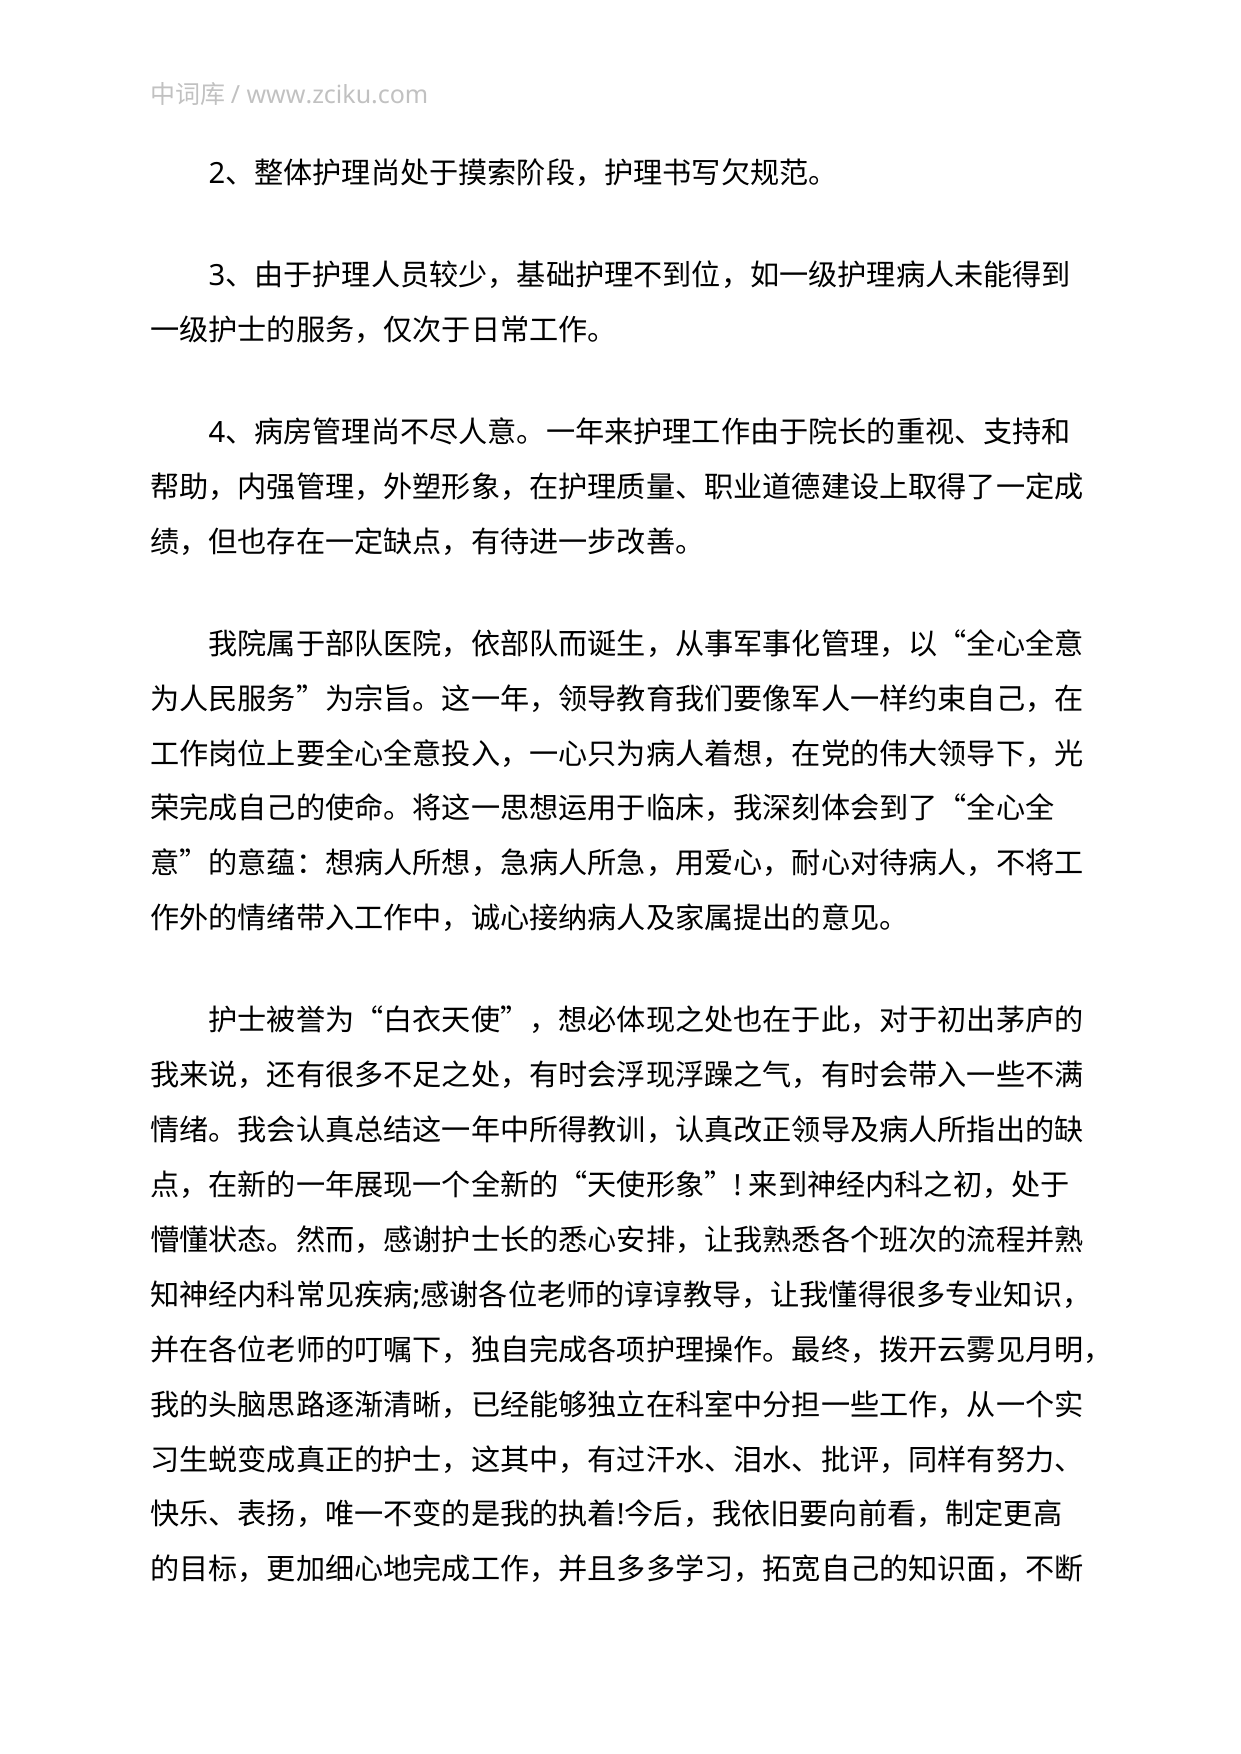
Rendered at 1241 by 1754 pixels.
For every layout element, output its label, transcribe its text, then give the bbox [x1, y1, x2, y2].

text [150, 997, 1090, 1588]
text 3、由于护理人员较少，基础护理不到位，如一级护理病人未能得到一级护士的服务，仅次于日常工作。 [150, 252, 1090, 349]
text 4、病房管理尚不尽人意。一年来护理工作由于院长的重视、支持和帮助，内强管理，外塑形象，在护理质量、职业道德建设上取得了一定成绩，但也存在一定缺点，有待进一步改善。 [150, 409, 1090, 561]
text 2、整体护理尚处于摸索阶段，护理书写欠规范。 [150, 150, 1090, 192]
text 我院属于部队医院，依部队而诞生，从事军事化管理，以“全心全意为人民服务”为宗旨。这一年，领导教育我们要像军人一样约束自己，在工作岗位上要全心全意投入，一心只为病人着想，在党的伟大领导下，光荣完成自己的使命。将这一思想运用于临床，我深刻体会到了“全心全意”的意蕴：想病人所想，急病人所急，用爱心，耐心对待病人，不将工作外的情绪带入工作中，诚心接纳病人及家属提出的意见。 [150, 620, 1090, 937]
